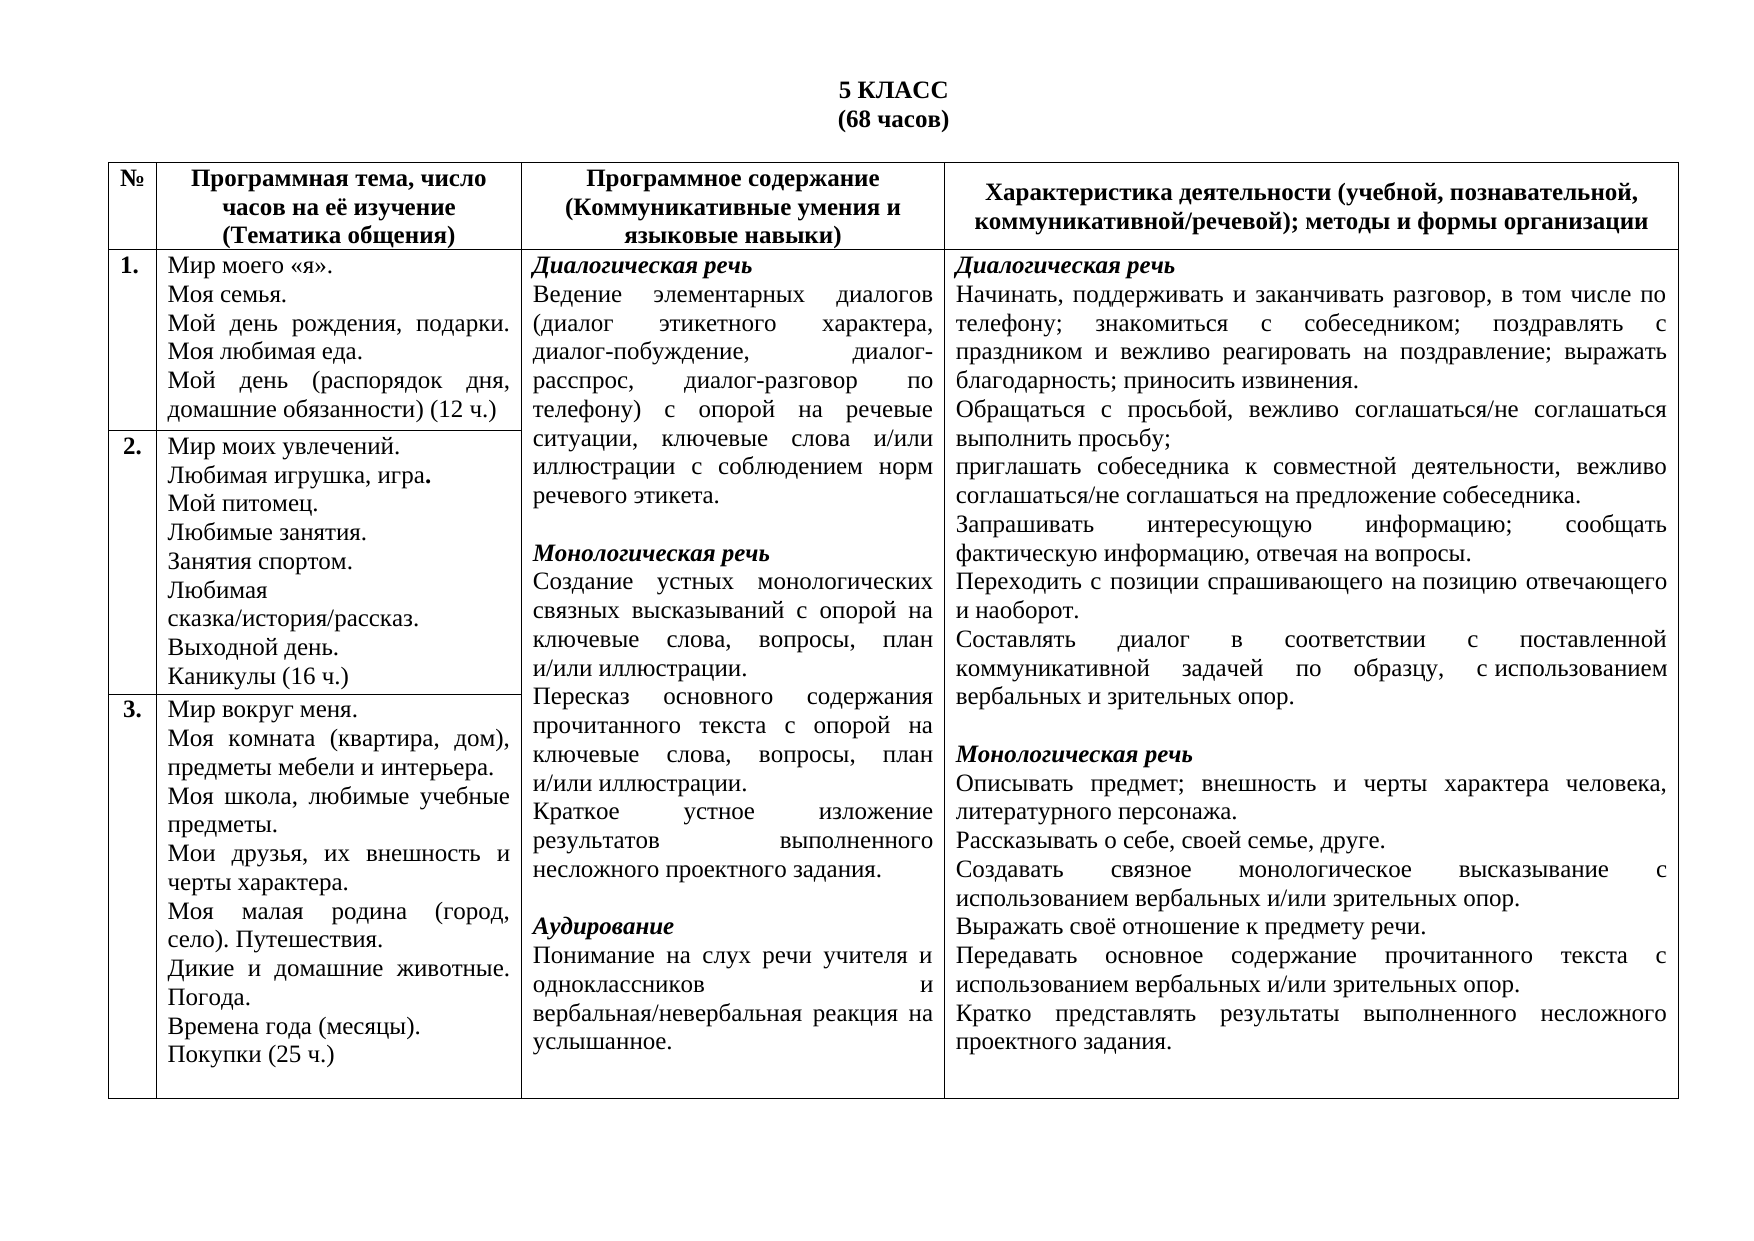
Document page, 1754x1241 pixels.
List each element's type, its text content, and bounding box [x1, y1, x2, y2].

text (68 часов) [108, 104, 1679, 133]
table_header № [109, 163, 156, 249]
table_cell 3. [109, 695, 156, 1098]
table_cell Мир моих увлечений. Любимая игрушка, игра. Мой питомец. Любимые занятия. Занятия спортом. Любимая сказка/история/рассказ. Выходной день. Каникулы (16 ч.) [157, 431, 521, 693]
table_cell Мир вокруг меня. Моя комната (квартира, дом), предметы мебели и интерьера. Моя школа, любимые учебные предметы. Мои друзья, их внешность и черты характера. Моя малая родина (город, село). Путешествия. Дикие и домашние животные. Погода. Времена года (месяцы). Покупки (25 ч.) [157, 695, 521, 1098]
subtitle 5 КЛАСС [108, 76, 1679, 104]
table_cell Диалогическая речь Ведение элементарных диалогов (диалог этикетного характера, диалог-побуждение, диалог-расспрос, диалог-разговор по телефону) с опорой на речевые ситуации, ключевые слова и/или иллюстрации с соблюдением норм речевого этикета. Монологическая речь Создание устных монологических связных высказываний с опорой на ключевые слова, вопросы, план и/или иллюстрации. Пересказ основного содержания прочитанного текста с опорой на ключевые слова, вопросы, план и/или иллюстрации. Краткое устное изложение результатов выполненного несложного проектного задания. Аудирование Понимание на слух речи учителя и одноклассников и вербальная/невербальная реакция на услышанное. Восприятие на слух и понимание учебных и адаптированных аутентичных текстов, построенных на изученном языковом материале, с разной глубиной проникновения в их содержание в зависимости от поставленной коммуникативной задачи (с пониманием основного содержания, с пониманием запрашиваемой информации) с опорой на иллюстрации, а также с использованием языковой догадки, в том числе контекстуальной. Смысловое чтение Чтение вслух учебных текстов, построенных на изученном языковом материале, с соблюдением правил чтения и соответствующей интонации. Чтение про себя учебных текстов, построенных на изученном языковом материале, с разной глубиной проникновения в их содержание в зависимости от поставленной коммуникативной задачи (с пониманием основного содержания, с пониманием запрашиваемой информации) с опорой на иллюстрации, а также с использованием языковой догадки, в том числе контекстуальной. Прогнозирование содержания текста на основе заголовка. Чтение несплошных текстов (таблиц, диаграмм) и понимание представленных в них информации. Письмо Выписывание из текста слов, словосочетаний, предложений. Вставка пропущенных букв в слово или слов в предложение в соответствии с решаемой коммуникативной/учебной задачей. Создание подписей к картинкам, фотографиям. Заполнение анкет и формуляров с указанием личной информации в соответствии с нормами, принятыми в стране/странах изучаемого языка. Написание с опорой на образец коротких поздравлений с праздниками с выражением пожелания. Написание короткого рассказа по плану/ключевым словам. Написание электронного сообщения личного характера с опорой на образец. Фонетическая сторона речи Соблюдение норм произношения: Различение на слух и адекватно, без ошибок, ведущих к сбою в коммуникации, произношение слов с соблюдением правильного ударения и фраз с соблюдением их ритмико-интонационных особенностей. Корректное произношение предложений с точки зрения их ритмико-интонационных особенностей. Чтение слов в соответствии с изученными правилами чтения. Фонетически корректное произношение знаков транскрипции. Чтение слов с использованием полной или частичной транскрипции, по аналогии. Графика, орфография и пунктуация Правильное написание изученных слов. Правильная расстановка знаков препинания (точки, вопросительного и восклицательного знака в конце предложения; запятой при перечислении и обращении). Лексическая сторона речи Распознавание в письменном и звучащем тексте и употребление в устной и письменной речи изученных лексических единиц (слов, словосочетаний, речевых клише). Распознавание и образование в устной и письменной речи родственных слов с использованием основных способов словообразования: аффиксации, словосложения и конверсии. Грамматическая сторона речи Распознавание в письменном и звучащем тексте и употребление в устной и письменной речи изученных морфологических форм и синтаксических конструкций английского языка. Глаголы в Present/Past Simple Tense, Present Continuous Tense в повествовательных (утвердительных и отрицательных) и вопросительных (общий и специальный вопросы) предложениях. Модальные глаголы must и have to. Конструкция to be going to и Future Simple Tense для выражения будущего действия (I am going to have my birthday party on Saturday. Wait, I’ll help you.). Отрицательное местоимение no. Степени сравнения прилагательных (формы, образованные по правилу и исключения: good — better — (the) best, bad — worse — (the) worst. Наречия времени. Обозначение даты и года. Обозначение времени (5 o’clock; 3 am, 2 pm). Социокультурные знания и умения Знание и использование некоторых социокультурных элементов речевого поведенческого этикета, принятого в англоязычных странах в некоторых ситуациях общения. Знание небольших произведений детского фольклора, персонажей детских книг. Знание названий родной страны и страны/стран изучаемого языка и их столиц. Краткое представление своей страны и страны/ стран изучаемого языка на английском языке. [522, 250, 944, 1098]
table_header Характеристика деятельности (учебной, познавательной, коммуникативной/речевой); методы и формы организации [945, 163, 1678, 249]
table_cell Мир моего «я». Моя семья. Мой день рождения, подарки. Моя любимая еда. Мой день (распорядок дня, домашние обязанности) (12 ч.) [157, 250, 521, 430]
table_header Программная тема, число часов на её изучение (Тематика общения) [157, 163, 521, 249]
table_cell 2. [109, 431, 156, 693]
table_header Программное содержание (Коммуникативные умения и языковые навыки) [522, 163, 944, 249]
table_cell 1. [109, 250, 156, 430]
table_cell Диалогическая речь Начинать, поддерживать и заканчивать разговор, в том числе по телефону; знакомиться с собеседником; поздравлять с праздником и вежливо реагировать на поздравление; выражать благодарность; приносить извинения. Обращаться с просьбой, вежливо соглашаться/не соглашаться выполнить просьбу; приглашать собеседника к совместной деятельности, вежливо соглашаться/не соглашаться на предложение собеседника. Запрашивать интересующую информацию; сообщать фактическую информацию, отвечая на вопросы. Переходить с позиции спрашивающего на позицию отвечающего и наоборот. Составлять диалог в соответствии с поставленной коммуникативной задачей по образцу, с использованием вербальных и зрительных опор. Монологическая речь Описывать предмет; внешность и черты характера человека, литературного персонажа. Рассказывать о себе, своей семье, друге. Создавать связное монологическое высказывание с использованием вербальных и/или зрительных опор. Выражать своё отношение к предмету речи. Передавать основное содержание прочитанного текста с использованием вербальных и/или зрительных опор. Кратко представлять результаты выполненного несложного проектного задания. Аудирование Понимать речь учителя по ведению урока. Распознавать на слух и понимать связное высказывание учителя, одноклассника, построенное на знакомом языковом материале; вербально/невербально реагировать на услышанное. Использовать переспрос или просьбу повторить для уточнения отдельных деталей. Воспринимать и понимать на слух основное содержание текста, построенного на изученном языковом материале. Определять тему прослушанного текста. Определять главные факты/события в прослушанном тексте. Воспринимать и понимать на слух запрашиваемую информацию фактического характера в тексте, построенном на изученном языковом материале. Использовать зрительные опоры (картинки, фотографии) при восприятии текста на слух. Использовать языковую догадку, в том числе контекстуальную, при восприятии на слух текста. Смысловое чтение Соотносить графический образ слова с его звуковым образом на основе знания правил чтения. Соблюдать правильное ударение в словах и фразах; интонацию в целом. Читать вслух текст, построенный на изученном языковом материале, демонстрируя понимание прочитанного. Зрительно воспринимать текст, узнавать знакомые слова, грамматические явления и понимать основное содержание текста, содержащего отдельные незнакомые слова, с использованием зрительной опоры и без. Прогнозировать содержания текста на основе заголовка. Определять тему прочитанного текста. Определять главные факты/события в прочитанном тексте. Соотносить текст/части текста с иллюстрациями. Использовать внешние формальные элементы текста (заголовок, картинки, сноску) для понимания основного содержания прочитанного текста. Зрительно воспринимать текст, узнавать знакомые слова, грамматические явления и находить в нем запрашиваемую информацию фактического характера. Игнорировать отдельные незнакомые слова, не мешающие понимать основное содержание текста. Догадываться о значении незнакомых слов по сходству с русским языком, по словообразовательным элементам, контексту. Понимать интернациональные слова. Находить значение отдельных незнакомых слов в двуязычном словаре учебника, словаре в картинках. Читать про себя и понимать запрашиваемую информацию, представленную в несплошных текстах (таблице). Работать с информацией, представленной в разных форматах (текст, рисунок, таблица). Письмо Выписывать из текста слова, словосочетания, предложения в соответствии с коммуникативной/учебной задачей. Восстанавливать предложение, вставляя пропущенные слова или дописывая его окончание. Делать подписи к картинкам, фотографиям с пояснением, что на них изображено. Заполнять анкеты и формуляры: сообщать о себе основные сведения (имя, фамилия, возраст, местожительство (страна проживания, город), любимое занятие и т. д.). Писание небольшое письменное высказывание с использованием вербальных опор. Писать с опорой на образец короткие поздравления с днём рождения, Новым годом, Рождеством с выражением пожелания. Писать электронное сообщение личного характера с опорой на образец. Правильно оформлять конверт, сервисные поля в системе электронной почты (адрес, тема сообщения). Фонетическая сторона речи Различать на слух и адекватно произносить все звуки английского языка, соблюдая нормы произнесения звуков (долгота и краткость гласных, отсутствие оглушения звонких согласных в конце слога или слова, отсутствие смягчения согласных перед гласными; связующее “r” в предложениях с there is/there are, where is). Соблюдать правильное ударение в изолированном слове, фразе (правило отсутствия ударения на служебных словах). Корректно произносить предложения с точки зрения их ритмико-интонационных особенностей (побудительное предложение; общий, специальный вопросы). Соблюдать интонацию перечисления. Применять для чтения новых слов правила чтения гласных в открытом и закрытом слоге в односложных словах, в третьем типе слога (гласная + r); согласных, основных звукобуквенных сочетаниях в односложных, двусложных и многосложных словах. Вычленять некоторые звукобуквенные сочетания при анализе изученных слов. Озвучивать знаки транскрипции. Читать новые слова по транскрипции (полной или частичной); по аналогии. Графика, орфография и пунктуация Правильно писать изученные слова. Восстанавливать слово, вставляя пропущенные буквы. Отличать транскрипционные знаки от букв. Расставлять знаки препинания (точку, вопросительный и восклицательный знаки) в конце предложения; запятую при перечислении и обращении. Использовать знак апострофа в сокращённых формах глаголов (глагола-связки, вспомогательного и модального); в притяжательном падеже имён существительных (Possessive Case). Лексическая сторона речи Узнавать в письменном и устном тексте и понимать изученные лексические единицы (основные значения). Употреблять в устной и письменной речи изученные лексические единицы в соответствии с коммуникативной задачей. Образовывать имена существительные с помощью суффиксов -er/-or, -ist; числительные с помощью суффиксов -teen, -ty, -th; распознавать и употреблять в устной и письменной речи. Распознавать и употреблять в устной и письменной речи существительные, образованные путём словосложения (football), с помощью конверсии (to play — a play). Опираться на языковую догадку в процессе чтения и аудирования (слова, образованные путем словосложения, интернациональные слова). Грамматическая сторона речи Present Continuous Tense в повествовательных (утвердительных и отрицателных), вопросительных (общий и специальный вопрос) предложениях. Распознавать и употреблять в устной и письменной речи конструкцию to be going to и Future Simple Tense для выражения будущего действия. Распознавать и употреблять в устной и письменной речи модальные глаголы долженствования must и have to. Распознавать и употреблять в устной и письменной речи отрицательное местоимение no. Распознавать и употреблять в устной и письменной речи степени сравнения прилагательных (формы, образованные по правилу и исключения: good — better (the) best, bad — worse — (the) worst). Распознавать и употреблять в устной и письменной речи наречия времени; Распознавать и употреблять в устной и письменной речи обозначение даты и года. Распознавать и употреблять в устной и письменной речи обозначение времени. Социокультурные знания и умения Использовать некоторые социокультурные элементы речевого поведенческого этикета, принятого в англоязычных странах в некоторых ситуациях общения: приветствие, прощание, знакомство, выражение благодарности, извинение, поздравление (с днём рождения, Новым годом, Рождеством). Воспроизводить наизусть небольшие произведения детского фольклора (рифмовки, стихи, песенки). Кратко представлять свою страну и страну/ страны изучаемого языка на английском языке, сообщая название страны, название столицы, название родного города/села, цвета национальных флагов; рассказывать об основных достопримечательностях. [945, 250, 1678, 1098]
